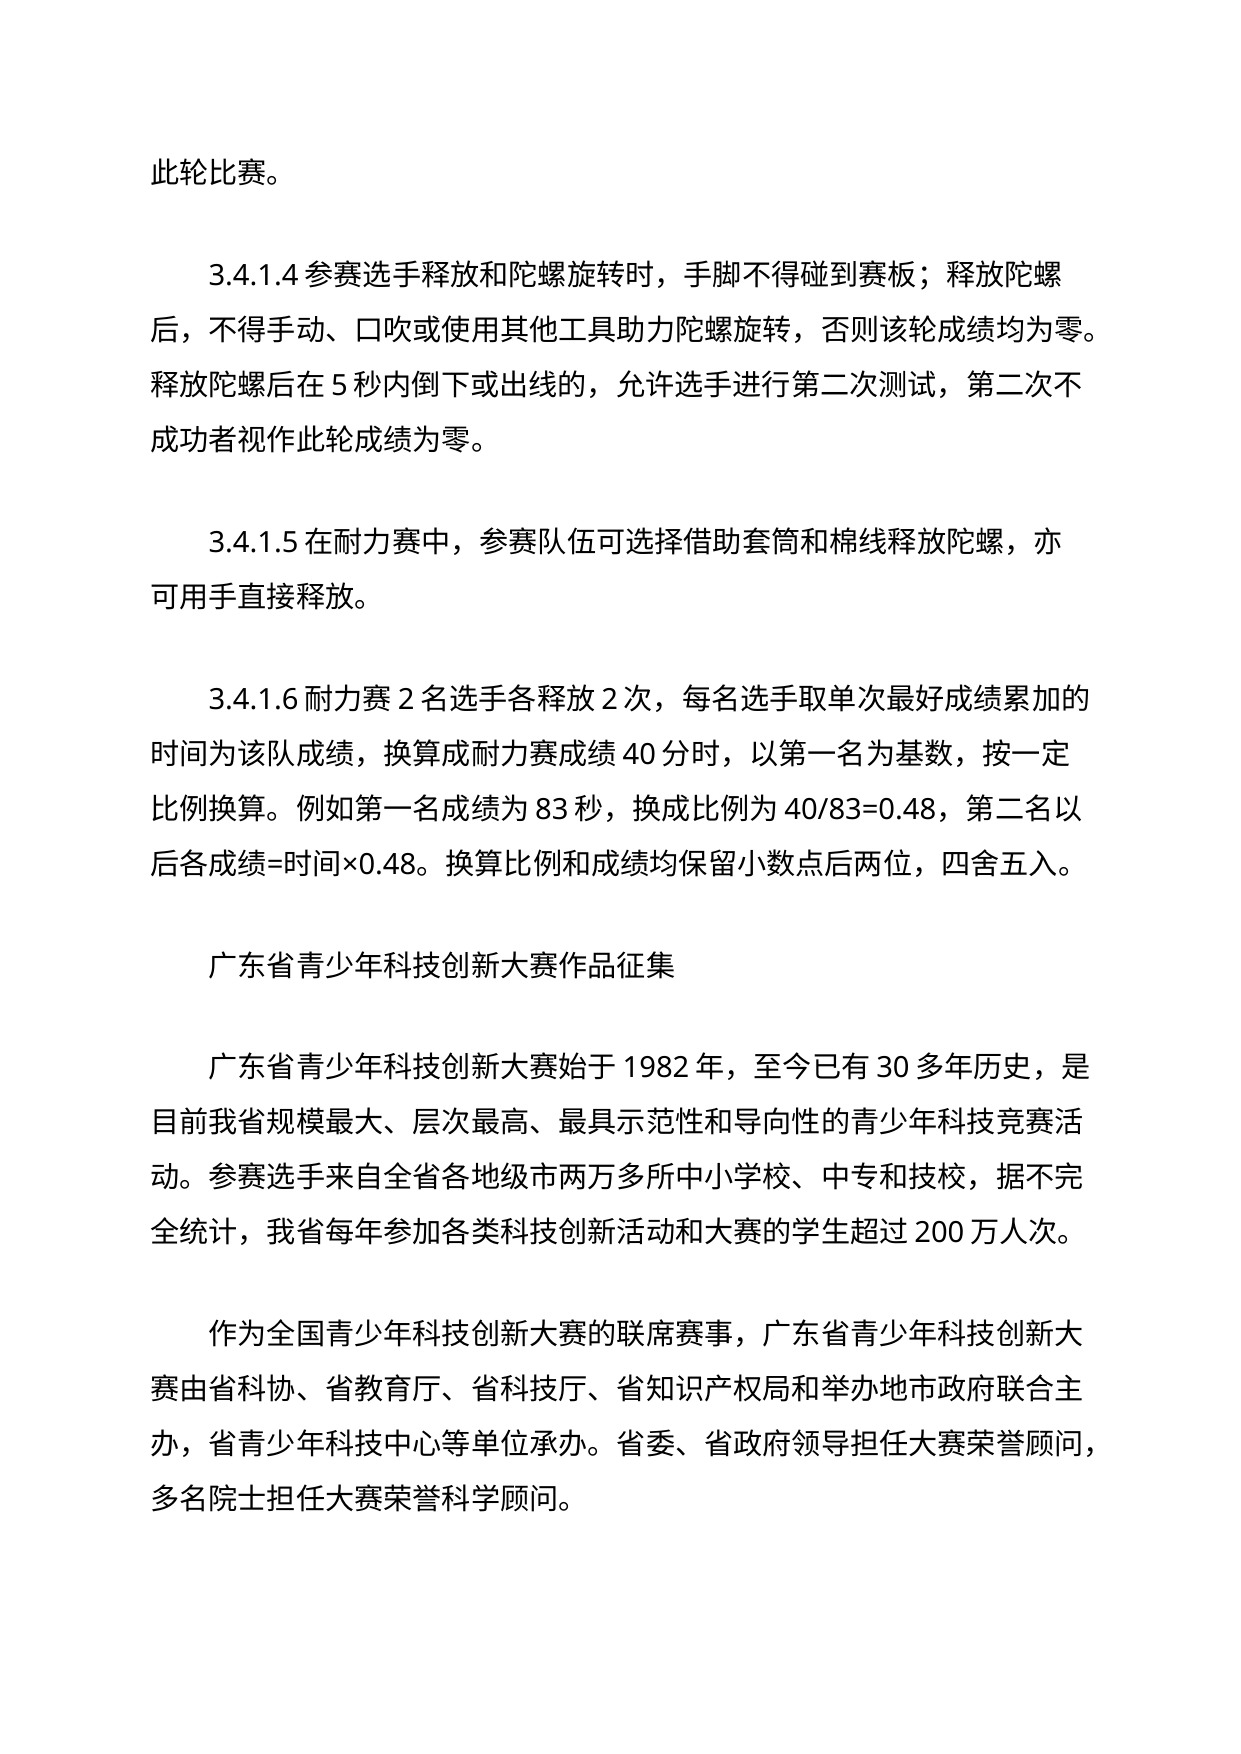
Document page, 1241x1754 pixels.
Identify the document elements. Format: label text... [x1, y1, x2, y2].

text 3.4.1.5在耐力赛中，参赛队伍可选择借助套筒和棉线释放陀螺，亦可用手直接释放。 [150, 518, 1090, 616]
text 3.4.1.4参赛选手释放和陀螺旋转时，手脚不得碰到赛板；释放陀螺后，不得手动、口吹或使用其他工具助力陀螺旋转，否则该轮成绩均为零。释放陀螺后在5秒内倒下或出线的，允许选手进行第二次测试，第二次不成功者视作此轮成绩为零。 [150, 252, 1090, 459]
text 广东省青少年科技创新大赛始于1982年，至今已有30多年历史，是目前我省规模最大、层次最高、最具示范性和导向性的青少年科技竞赛活动。参赛选手来自全省各地级市两万多所中小学校、中专和技校，据不完全统计，我省每年参加各类科技创新活动和大赛的学生超过200万人次。 [150, 1044, 1090, 1251]
text 3.4.1.6耐力赛2名选手各释放2次，每名选手取单次最好成绩累加的时间为该队成绩，换算成耐力赛成绩40分时，以第一名为基数，按一定比例换算。例如第一名成绩为83秒，换成比例为40/83=0.48，第二名以后各成绩=时间×0.48。换算比例和成绩均保留小数点后两位，四舍五入。 [150, 675, 1090, 883]
text 作为全国青少年科技创新大赛的联席赛事，广东省青少年科技创新大赛由省科协、省教育厅、省科技厅、省知识产权局和举办地市政府联合主办，省青少年科技中心等单位承办。省委、省政府领导担任大赛荣誉顾问，多名院士担任大赛荣誉科学顾问。 [150, 1311, 1090, 1518]
text 广东省青少年科技创新大赛作品征集 [150, 942, 1090, 984]
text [150, 150, 1090, 192]
